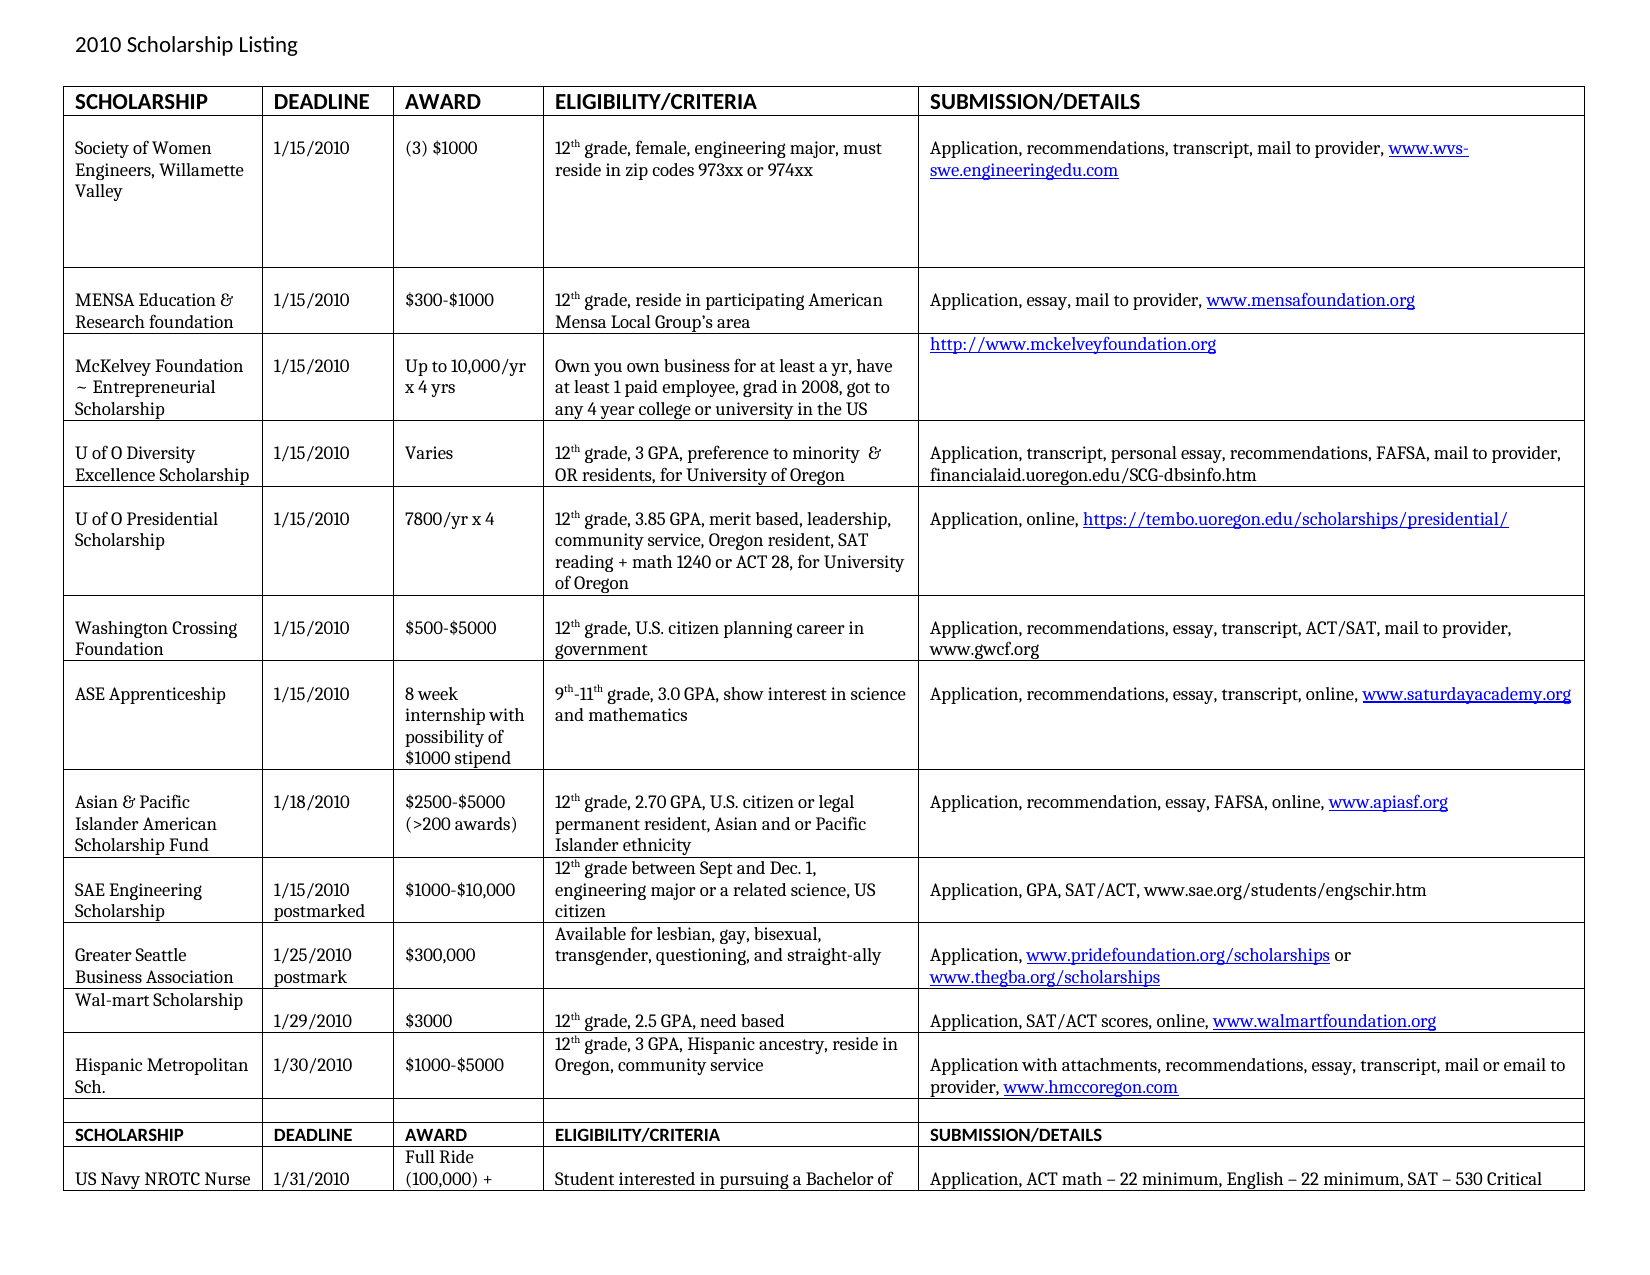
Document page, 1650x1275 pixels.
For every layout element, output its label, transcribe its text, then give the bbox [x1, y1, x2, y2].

table_cell $300,000 [394, 923, 543, 988]
table_cell [263, 596, 393, 660]
table_cell Application, recommendations, essay, transcript, ACT/SAT, mail to provider, www.gwcf.org [919, 596, 1584, 660]
table_cell [263, 268, 393, 333]
table_cell Application with attachments, recommendations, essay, transcript, mail or email to provider, www.hmccoregon.com [919, 1033, 1584, 1098]
table_cell $300-$1000 [394, 268, 543, 333]
table_cell $1000-$10,000 [394, 858, 543, 922]
table_cell (3) $1000 [394, 116, 543, 267]
table_cell postmarked [263, 858, 393, 922]
table_cell U of O Presidential Scholarship [64, 487, 262, 595]
table_header AWARD [394, 87, 543, 115]
table_cell Society of Women Engineers, Willamette Valley [64, 116, 262, 267]
table_cell $500-$5000 [394, 596, 543, 660]
table_cell 12th grade, 3.85 GPA, merit based, leadership, community service, Oregon resident, SAT reading + math 1240 or ACT 28, for University of Oregon [544, 487, 918, 595]
table_cell Application, online, https://tembo.uoregon.edu/scholarships/presidential/ [919, 487, 1584, 595]
table_cell [394, 1099, 543, 1122]
table_cell Application, GPA, SAT/ACT, www.sae.org/students/engschir.htm [919, 858, 1584, 922]
table_cell Application, www.pridefoundation.org/scholarships or www.thegba.org/scholarships [919, 923, 1584, 988]
table_cell Application, recommendations, transcript, mail to provider, www.wvs-swe.engineeringedu.com [919, 116, 1584, 267]
table_cell SAE Engineering Scholarship [64, 858, 262, 922]
table_cell ASE Apprenticeship [64, 661, 262, 769]
table_cell Application, essay, mail to provider, www.mensafoundation.org [919, 268, 1584, 333]
table_cell MENSA Education & Research foundation [64, 268, 262, 333]
table_cell [919, 1099, 1584, 1122]
table_cell [263, 1033, 393, 1098]
table_cell [263, 487, 393, 595]
table_cell $1000-$5000 [394, 1033, 543, 1098]
table_header SCHOLARSHIP [64, 87, 262, 115]
table_cell [263, 989, 393, 1032]
table_cell [263, 1147, 393, 1190]
table_cell [263, 421, 393, 486]
table_cell Application, transcript, personal essay, recommendations, FAFSA, mail to provider, financialaid.uoregon.edu/SCG-dbsinfo.htm [919, 421, 1584, 486]
table_cell DEADLINE [263, 1123, 393, 1146]
table_cell Asian & Pacific Islander American Scholarship Fund [64, 770, 262, 857]
table_cell Application, SAT/ACT scores, online, www.walmartfoundation.org [919, 989, 1584, 1032]
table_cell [394, 1147, 543, 1190]
table_cell 12th grade, reside in participating American Mensa Local Group’s area [544, 268, 918, 333]
table_cell Washington Crossing Foundation [64, 596, 262, 660]
table_cell 8 week internship with possibility of $1000 stipend [394, 661, 543, 769]
table_cell 12th grade, 3 GPA, preference to minority & OR residents, for University of Oregon [544, 421, 918, 486]
table_header ELIGIBILITY/CRITERIA [544, 87, 918, 115]
table_cell [263, 116, 393, 267]
table_cell postmark [263, 923, 393, 988]
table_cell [544, 1147, 918, 1190]
table_cell [64, 1099, 262, 1122]
table_cell ELIGIBILITY/CRITERIA [544, 1123, 918, 1146]
table_header DEADLINE [263, 87, 393, 115]
table_cell Wal-mart Scholarship [64, 989, 262, 1032]
table_cell 12th grade, 2.5 GPA, need based [544, 989, 918, 1032]
table_cell 12th grade between Sept and Dec. 1, engineering major or a related science, US citizen [544, 858, 918, 922]
table_cell [263, 1099, 393, 1122]
table_cell 7800/yr x 4 [394, 487, 543, 595]
table_cell Available for lesbian, gay, bisexual, transgender, questioning, and straight-ally [544, 923, 918, 988]
table_cell http://www.mckelveyfoundation.org [919, 334, 1584, 420]
table_cell Application, recommendation, essay, FAFSA, online, www.apiasf.org [919, 770, 1584, 857]
table_cell Varies [394, 421, 543, 486]
table_cell $3000 [394, 989, 543, 1032]
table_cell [64, 1147, 262, 1190]
table_cell Hispanic Metropolitan Sch. [64, 1033, 262, 1098]
table_cell [263, 770, 393, 857]
table_cell 12th grade, 2.70 GPA, U.S. citizen or legal permanent resident, Asian and or Pacific Islander ethnicity [544, 770, 918, 857]
table_cell [263, 334, 393, 420]
table_cell McKelvey Foundation ~ Entrepreneurial Scholarship [64, 334, 262, 420]
table_cell Own you own business for at least a yr, have at least 1 paid employee, grad in 2008, got to any 4 year college or university in the US [544, 334, 918, 420]
table_cell Greater Seattle Business Association [64, 923, 262, 988]
table_cell SCHOLARSHIP [64, 1123, 262, 1146]
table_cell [919, 1147, 1584, 1190]
table_cell AWARD [394, 1123, 543, 1146]
table_cell 12th grade, female, engineering major, must reside in zip codes 973xx or 974xx [544, 116, 918, 267]
table_cell Application, recommendations, essay, transcript, online, www.saturdayacademy.org [919, 661, 1584, 769]
table_header SUBMISSION/DETAILS [919, 87, 1584, 115]
table_cell SUBMISSION/DETAILS [919, 1123, 1584, 1146]
table_cell 12th grade, U.S. citizen planning career in government [544, 596, 918, 660]
table_cell 12th grade, 3 GPA, Hispanic ancestry, reside in Oregon, community service [544, 1033, 918, 1098]
table_cell [263, 661, 393, 769]
table_cell 9th-11th grade, 3.0 GPA, show interest in science and mathematics [544, 661, 918, 769]
table_cell [544, 1099, 918, 1122]
table_cell $2500-$5000 (>200 awards) [394, 770, 543, 857]
table_cell U of O Diversity Excellence Scholarship [64, 421, 262, 486]
table_cell Up to 10,000/yr x 4 yrs [394, 334, 543, 420]
